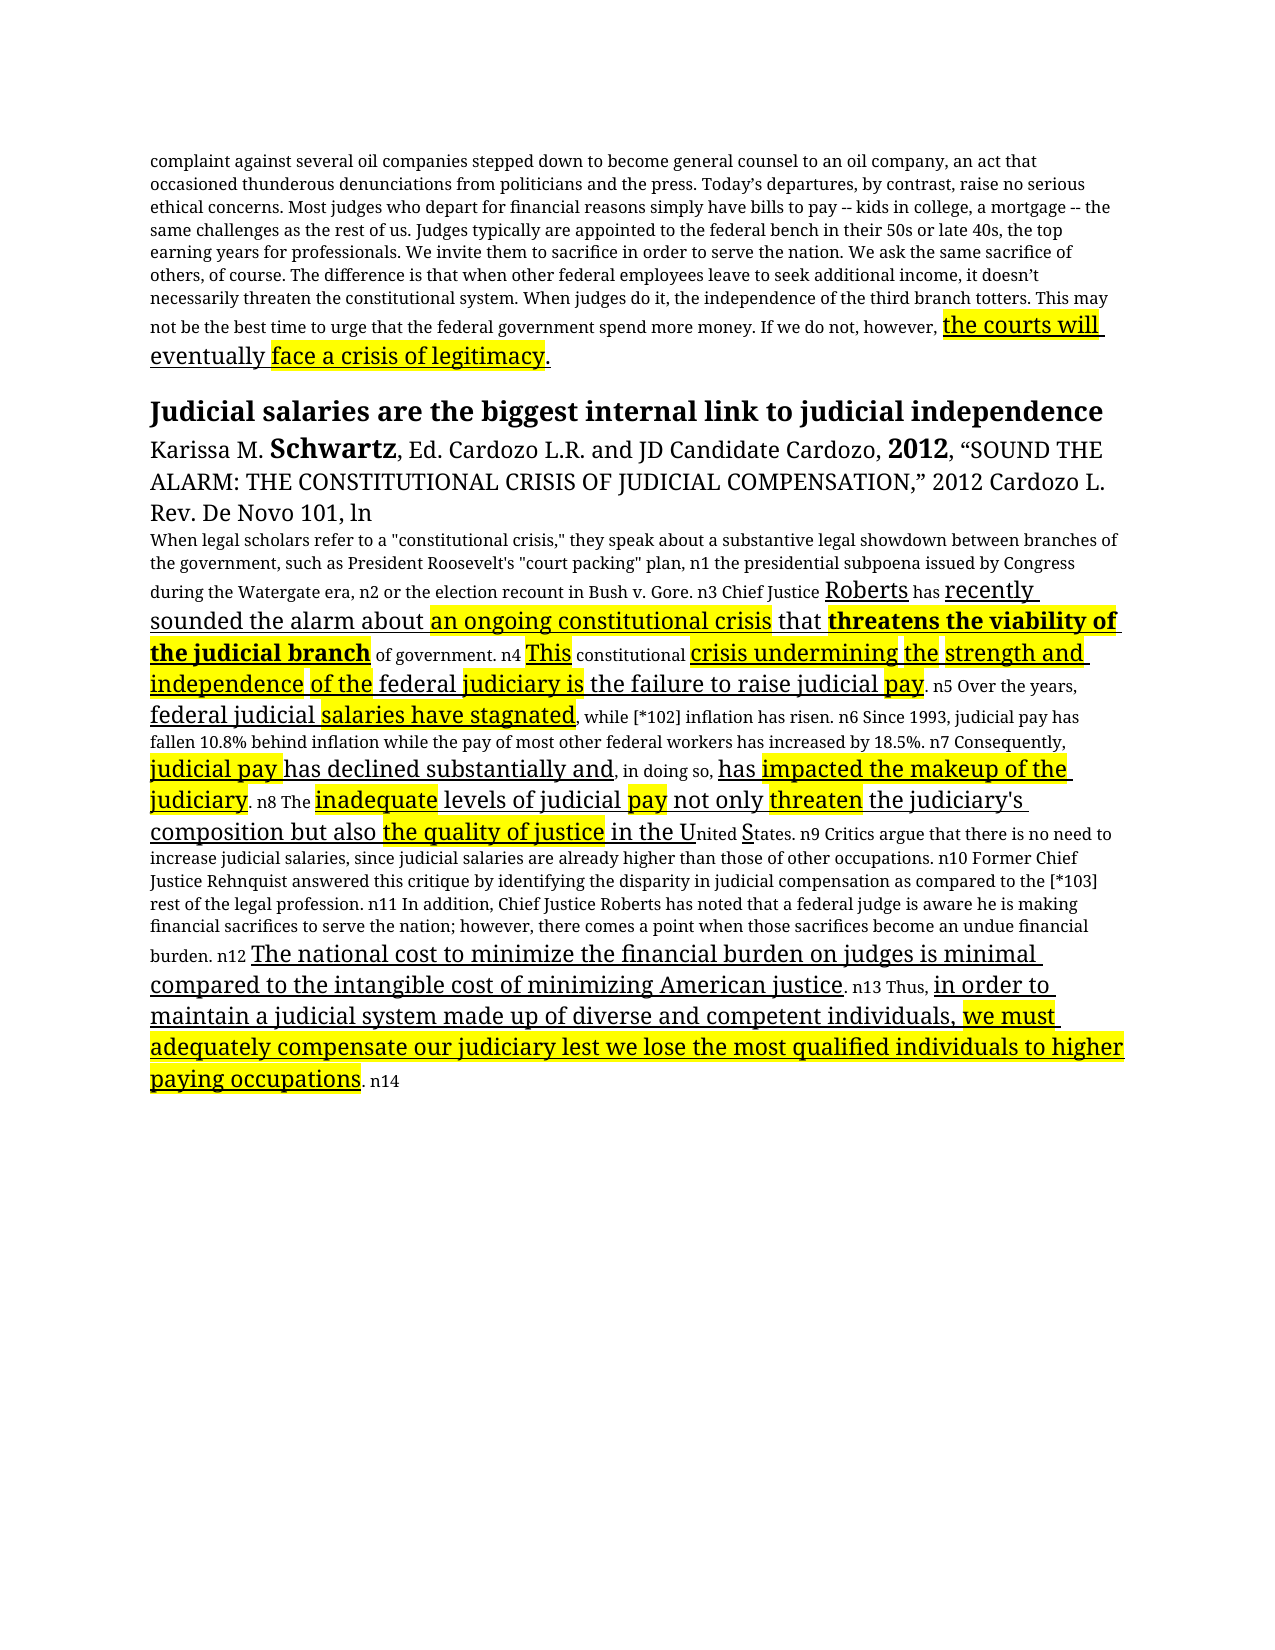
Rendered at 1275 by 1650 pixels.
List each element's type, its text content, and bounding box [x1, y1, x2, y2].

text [150, 150, 1125, 371]
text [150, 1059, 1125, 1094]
text Karissa M. Schwartz, Ed. Cardozo L.R. and JD Candidate Cardozo, 2012, “SOUND THE ALARM: THE CONSTITUTIONAL CRISIS OF JUDICIAL COMPENSATION,” 2012 Cardozo L. Rev. De Novo 101, ln [150, 429, 1125, 528]
subtitle Judicial salaries are the biggest internal link to judicial independence [150, 392, 1125, 429]
text When legal scholars refer to a "constitutional crisis," they speak about a substantive legal showdown between branches of the government, such as President Roosevelt's "court packing" plan, n1 the presidential subpoena issued by Congress during the Watergate era, n2 or the election recount in Bush v. Gore. n3 Chief Justice Roberts has recently sounded the alarm about an ongoing constitutional crisis that threatens the viability of the judicial branch of government. n4 This constitutional crisis undermining the strength and independence of the federal judiciary is the failure to raise judicial pay. n5 Over the years, federal judicial salaries have stagnated, while [*102] inflation has risen. n6 Since 1993, judicial pay has fallen 10.8% behind inflation while the pay of most other federal workers has increased by 18.5%. n7 Consequently, judicial pay has declined substantially and, in doing so, has impacted the makeup of the judiciary. n8 The inadequate levels of judicial pay not only threaten the judiciary's composition but also the quality of justice in the United States. n9 Critics argue that there is no need to increase judicial salaries, since judicial salaries are already higher than those of other occupations. n10 Former Chief Justice Rehnquist answered this critique by identifying the disparity in judicial compensation as compared to the [*103] rest of the legal profession. n11 In addition, Chief Justice Roberts has noted that a federal judge is aware he is making financial sacrifices to serve the nation; however, there comes a point when those sacrifices become an undue financial burden. n12 The national cost to minimize the financial burden on judges is minimal compared to the intangible cost of minimizing American justice. n13 Thus, in order to maintain a judicial system made up of diverse and competent individuals, we must adequately compensate our judiciary lest we lose the most qualified individuals to higher paying occupations. n14 [150, 528, 1125, 1058]
